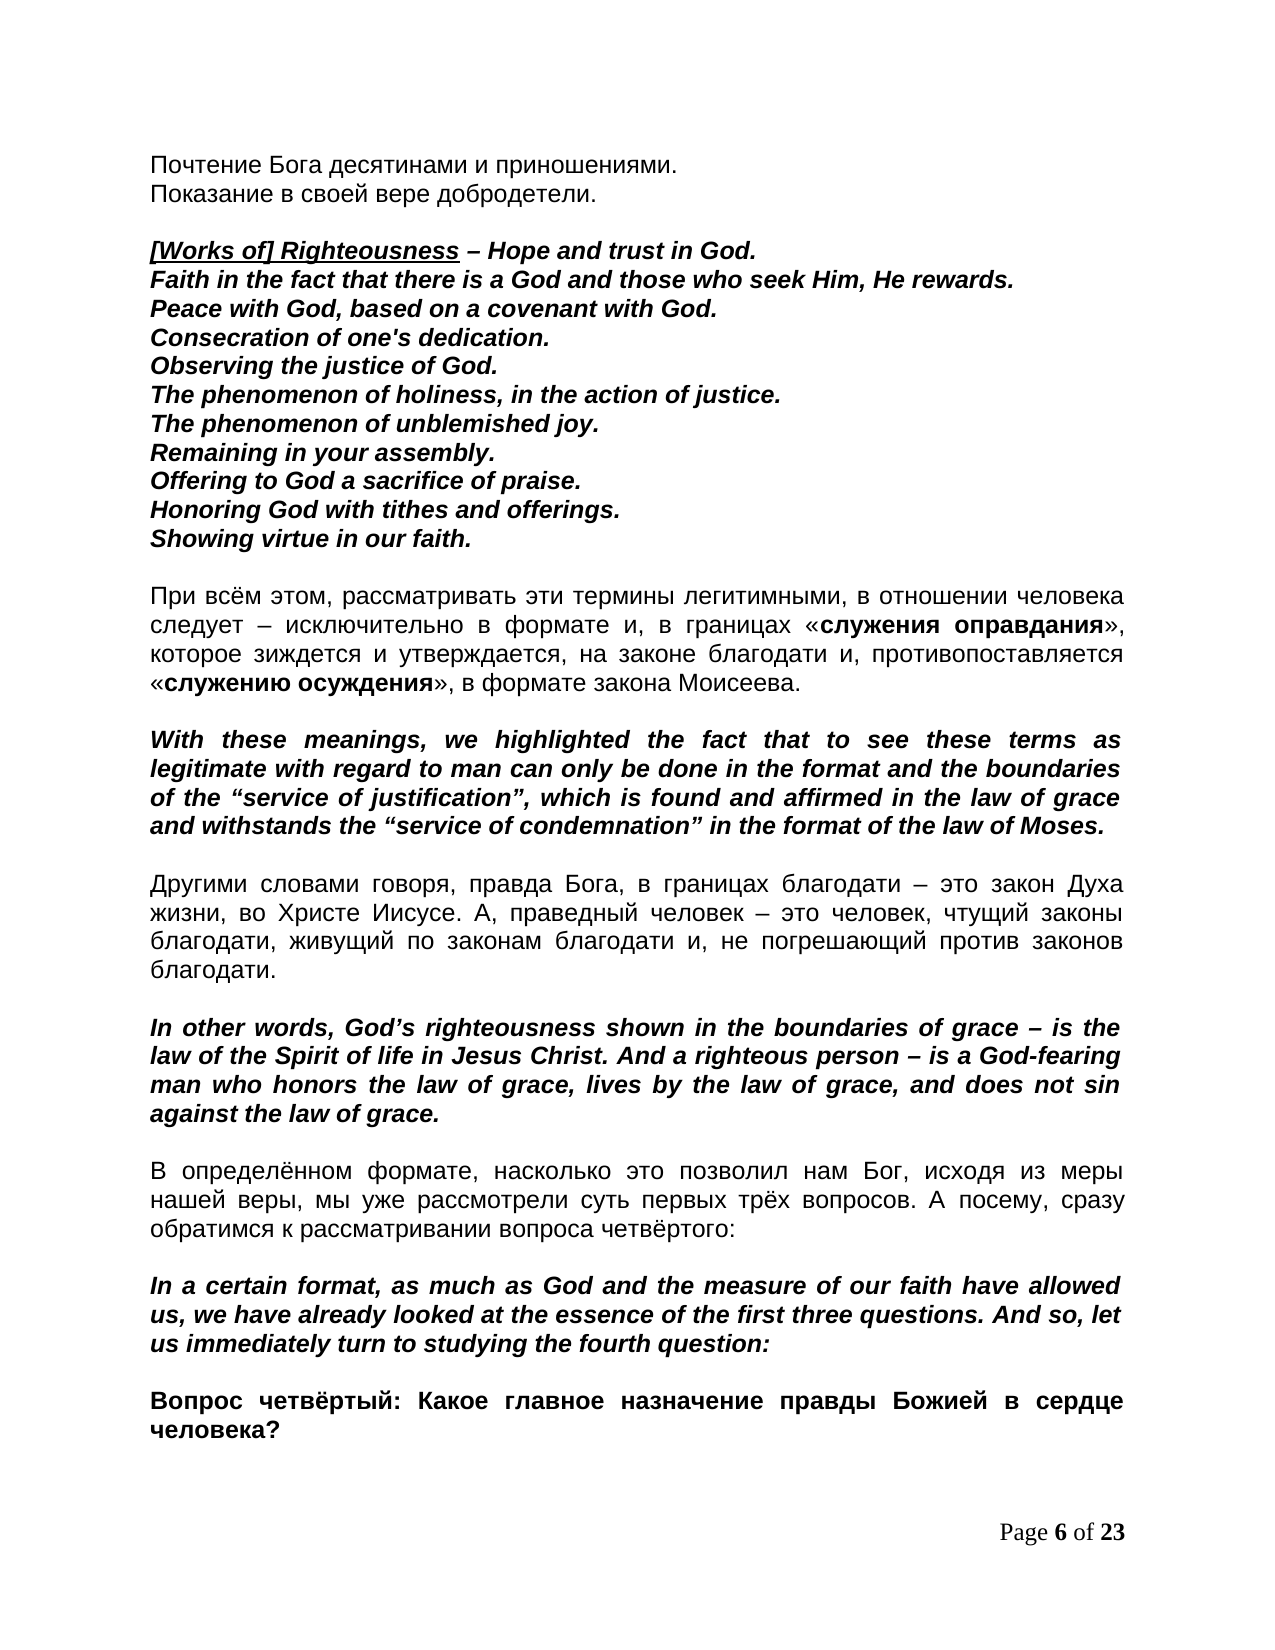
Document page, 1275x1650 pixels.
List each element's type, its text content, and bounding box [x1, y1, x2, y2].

text Honoring God with tithes and offerings. [150, 495, 1125, 524]
text При всём этом, рассматривать эти термины легитимными, в отношении человека следует – исключительно в формате и, в границах «служения оправдания», которое зиждется и утверждается, на законе благодати и, противопоставляется «служению осуждения», в формате закона Моисеева. [150, 581, 1125, 696]
text Вопрос четвёртый: Какое главное назначение правды Божией в сердце человека? [150, 1386, 1125, 1444]
text Peace with God, based on a covenant with God. [150, 294, 1125, 322]
text Remaining in your assembly. [150, 437, 1125, 466]
text Showing virtue in our faith. [150, 524, 1125, 552]
text In other words, God’s righteousness shown in the boundaries of grace – is the law of the Spirit of life in Jesus Christ. And a righteous person – is a God-fearing man who honors the law of grace, lives by the law of grace, and does not sin against the law of grace. [150, 1012, 1125, 1127]
text The phenomenon of holiness, in the action of justice. [150, 380, 1125, 409]
text Consecration of one's dedication. [150, 322, 1125, 351]
text [Works of] Righteousness – Hope and trust in God. [150, 236, 1125, 265]
text В определённом формате, насколько это позволил нам Бог, исходя из меры нашей веры, мы уже рассмотрели суть первых трёх вопросов. А посему, сразу обратимся к рассматривании вопроса четвёртого: [150, 1156, 1125, 1242]
text Другими словами говоря, правда Бога, в границах благодати – это закон Духа жизни, во Христе Иисусе. А, праведный человек – это человек, чтущий законы благодати, живущий по законам благодати и, не погрешающий против законов благодати. [150, 869, 1125, 984]
text The phenomenon of unblemished joy. [150, 409, 1125, 437]
text Почтение Бога десятинами и приношениями. [150, 150, 1125, 179]
text Offering to God a sacrifice of praise. [150, 466, 1125, 495]
text In a certain format, as much as God and the measure of our faith have allowed us, we have already looked at the essence of the first three questions. And so, let us immediately turn to studying the fourth question: [150, 1271, 1125, 1357]
text Faith in the fact that there is a God and those who seek Him, He rewards. [150, 265, 1125, 294]
text With these meanings, we highlighted the fact that to see these terms as legitimate with regard to man can only be done in the format and the boundaries of the “service of justification”, which is found and affirmed in the law of grace and withstands the “service of condemnation” in the format of the law of Moses. [150, 725, 1125, 840]
text Показание в своей вере добродетели. [150, 179, 1125, 207]
text Observing the justice of God. [150, 351, 1125, 380]
